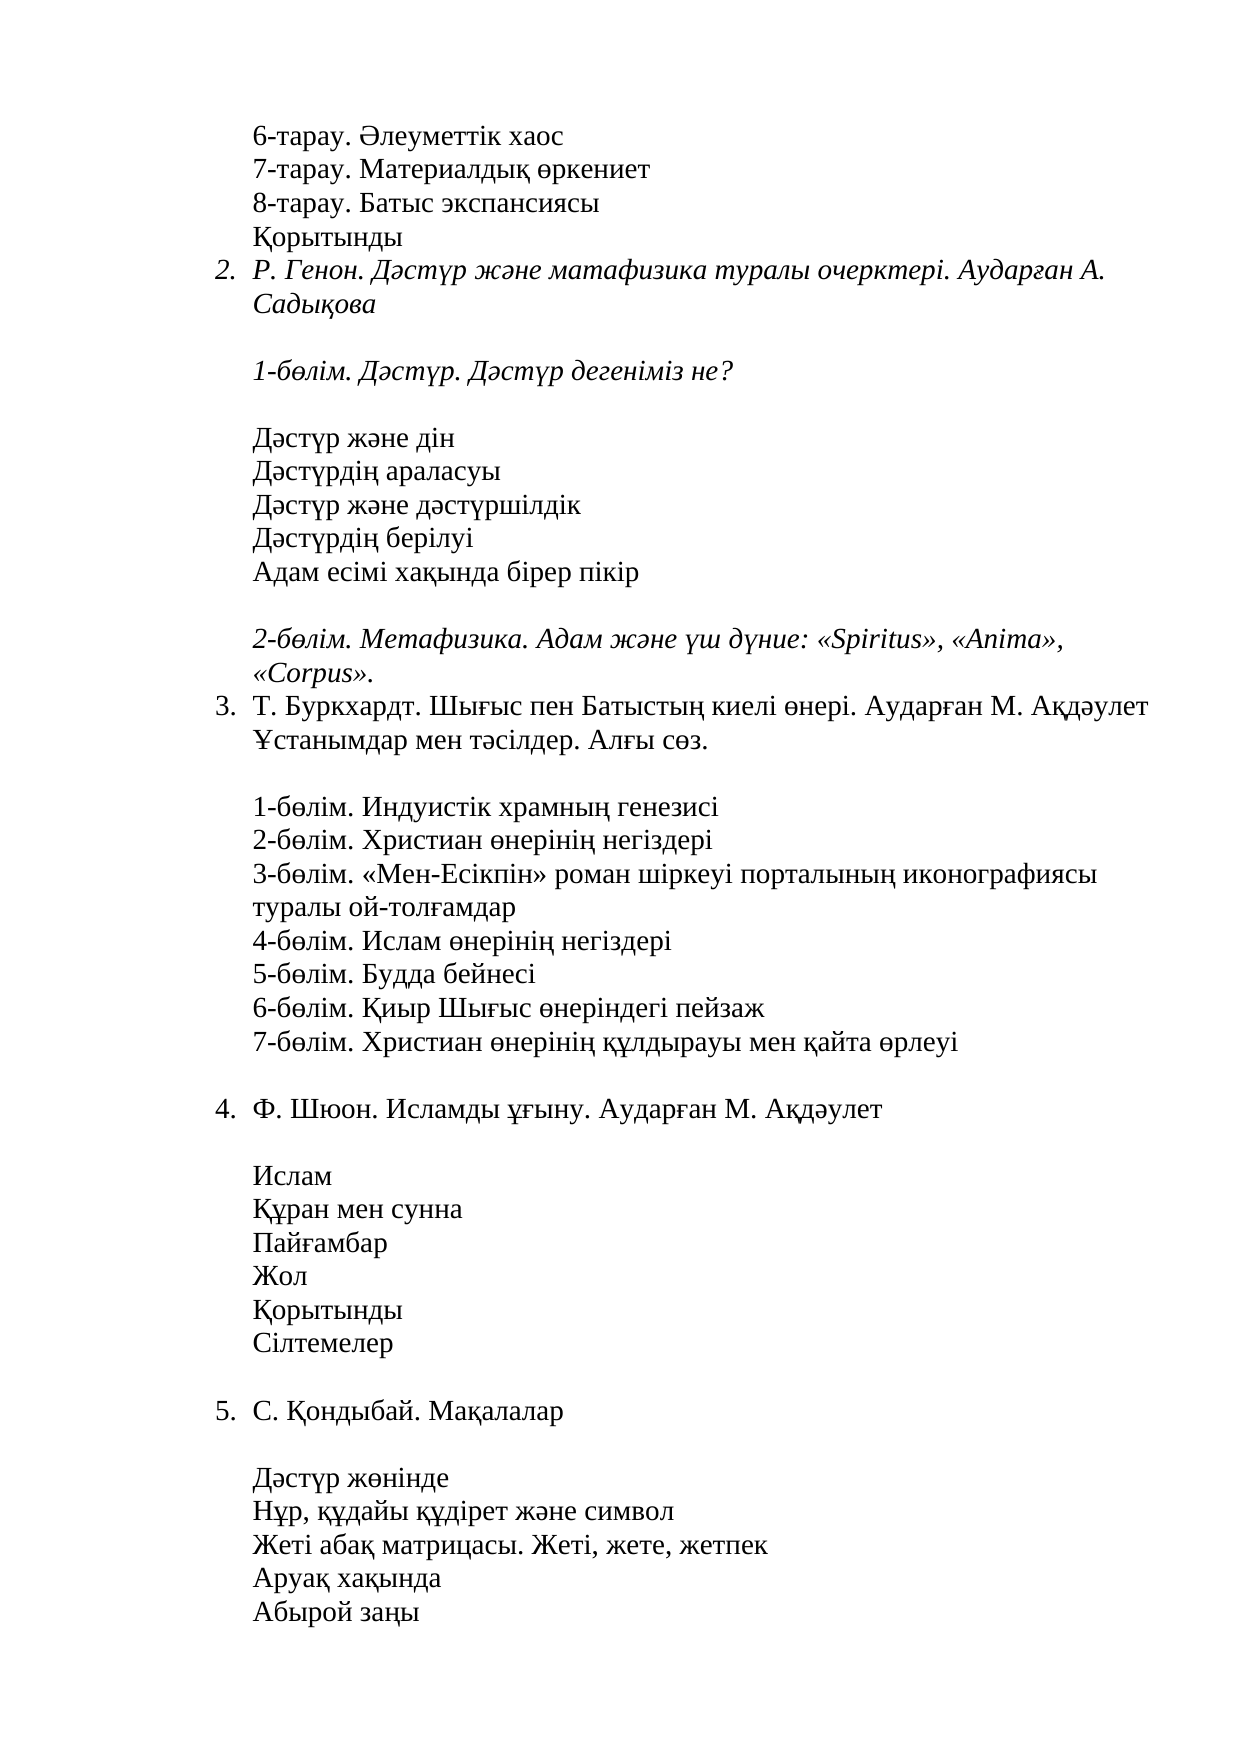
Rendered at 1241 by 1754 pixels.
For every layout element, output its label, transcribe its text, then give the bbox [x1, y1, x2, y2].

list Ислам [252, 1158, 1152, 1191]
list Жол [252, 1258, 1152, 1292]
list Ф. Шюон. Исламды ұғыну. Аударған М. Ақдәулет [215, 1091, 1152, 1124]
list 1-бөлім. Индуистік храмның генезисі [252, 789, 1152, 822]
list Аруақ хақында [252, 1560, 1152, 1594]
list Нұр, құдайы құдірет және символ [252, 1493, 1152, 1527]
list Дәстүрдің берілуі [252, 521, 1152, 554]
list Қорытынды [252, 219, 1152, 252]
list Дәстүр және дін [252, 420, 1152, 453]
list 1-бөлім. Дәстүр. Дәстүр дегеніміз не? [252, 353, 1152, 386]
list Т. Буркхардт. Шығыс пен Батыстың киелі өнері. Аударған М. Ақдәулет [215, 688, 1152, 722]
list С. Қондыбай. Мақалалар [215, 1393, 1152, 1426]
list 5-бөлім. Будда бейнесі [252, 957, 1152, 990]
list 3-бөлім. «Мен-Есікпін» роман шіркеуі порталының иконографиясы туралы ой-толғамдар [252, 856, 1152, 923]
list 6-тарау. Әлеуметтік хаос [252, 118, 1152, 152]
list 2-бөлім. Христиан өнерінің негіздері [252, 822, 1152, 856]
list 8-тарау. Батыс экспансиясы [252, 185, 1152, 219]
list Дәстүрдің араласуы [252, 453, 1152, 487]
list Қорытынды [252, 1292, 1152, 1326]
list Жеті абақ матрицасы. Жеті, жете, жетпек [252, 1527, 1152, 1560]
list Пайғамбар [252, 1225, 1152, 1258]
list Дәстүр және дәстүршілдік [252, 487, 1152, 521]
list 7-тарау. Материалдық өркениет [252, 152, 1152, 185]
list 2-бөлім. Метафизика. Адам және үш дүние: «Spiritus», «Anima», «Corpus». [252, 621, 1152, 688]
list Адам есімі хақында бірер пікір [252, 554, 1152, 588]
list 6-бөлім. Қиыр Шығыс өнеріндегі пейзаж [252, 990, 1152, 1024]
list Дәстүр жөнінде [252, 1460, 1152, 1493]
list Р. Генон. Дәстүр және матафизика туралы очерктері. Аударған А. Садықова [215, 252, 1152, 319]
list 4-бөлім. Ислам өнерінің негіздері [252, 923, 1152, 957]
list 7-бөлім. Христиан өнерінің құлдырауы мен қайта өрлеуі [252, 1024, 1152, 1057]
list Ұстанымдар мен тәсілдер. Алғы сөз. [252, 722, 1152, 755]
list Сілтемелер [252, 1326, 1152, 1359]
list Құран мен сунна [252, 1191, 1152, 1225]
list Абырой заңы [252, 1594, 1152, 1627]
